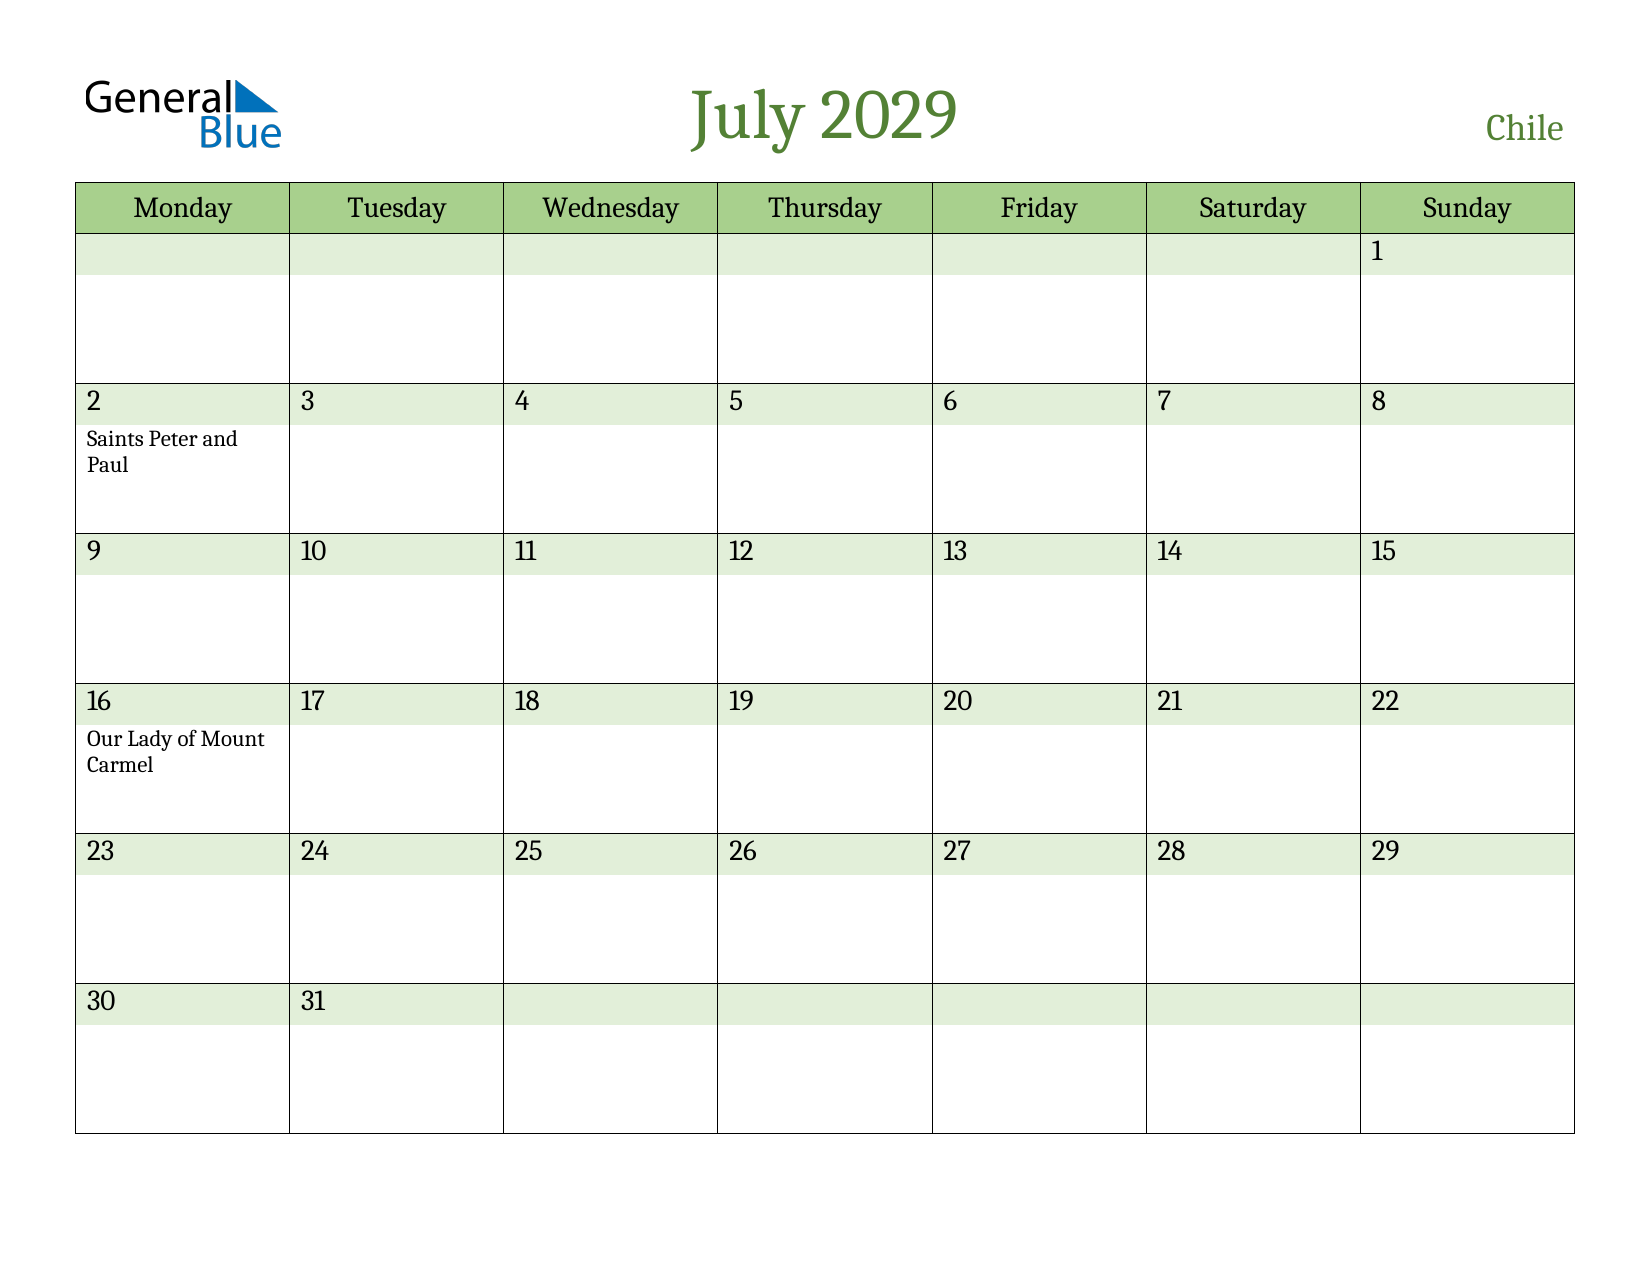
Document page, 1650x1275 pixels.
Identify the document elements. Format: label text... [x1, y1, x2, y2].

table_cell [718, 984, 932, 1025]
table_cell [1361, 725, 1574, 833]
table_header Chile [1146, 75, 1574, 182]
table_cell 23 [76, 834, 289, 875]
table_cell [76, 575, 289, 683]
table_cell [1147, 575, 1360, 683]
table_cell 28 [1147, 834, 1360, 875]
table_cell 6 [933, 384, 1146, 425]
table_cell 25 [504, 834, 717, 875]
table_cell [76, 275, 289, 383]
table_cell 11 [504, 534, 717, 575]
table_cell [933, 275, 1146, 383]
table_cell [504, 275, 717, 383]
table_cell [290, 425, 503, 533]
table_cell [504, 1025, 717, 1133]
table_cell [718, 234, 932, 275]
table_cell 24 [290, 834, 503, 875]
table_cell [290, 275, 503, 383]
table_cell [1147, 425, 1360, 533]
table_cell 1 [1361, 234, 1574, 275]
table_cell [718, 1025, 932, 1133]
table_cell [933, 575, 1146, 683]
table_cell 2 [76, 384, 289, 425]
table_cell [504, 234, 717, 275]
table_cell 10 [290, 534, 503, 575]
table_cell 8 [1361, 384, 1574, 425]
table_cell 18 [504, 684, 717, 725]
table_cell 22 [1361, 684, 1574, 725]
table_cell 20 [933, 684, 1146, 725]
table_cell [76, 234, 289, 275]
table_cell [1361, 875, 1574, 983]
table_cell [1147, 875, 1360, 983]
table_cell [504, 984, 717, 1025]
table_cell 19 [718, 684, 932, 725]
table_cell 16 [76, 684, 289, 725]
table_cell [933, 425, 1146, 533]
table_cell Wednesday [504, 183, 717, 233]
table_cell [933, 875, 1146, 983]
table_cell 29 [1361, 834, 1574, 875]
table_cell 31 [290, 984, 503, 1025]
table_cell [1147, 1025, 1360, 1133]
table_cell [933, 725, 1146, 833]
table_cell [1361, 275, 1574, 383]
table_cell [290, 1025, 503, 1133]
table_cell [1361, 984, 1574, 1025]
table_cell 26 [718, 834, 932, 875]
table_cell [1147, 234, 1360, 275]
table_cell Our Lady of Mount Carmel [76, 725, 289, 833]
table_cell [76, 875, 289, 983]
table_cell Saturday [1147, 183, 1360, 233]
table_cell Sunday [1361, 183, 1574, 233]
table_cell Friday [933, 183, 1146, 233]
table_cell Thursday [718, 183, 932, 233]
table_cell 17 [290, 684, 503, 725]
table_cell Monday [76, 183, 289, 233]
table_cell 30 [76, 984, 289, 1025]
table_cell [504, 425, 717, 533]
table_cell 9 [76, 534, 289, 575]
table_header [76, 75, 503, 182]
picture [86, 80, 281, 148]
table_cell [718, 575, 932, 683]
table_cell [290, 575, 503, 683]
table_cell 12 [718, 534, 932, 575]
table_cell [1147, 275, 1360, 383]
table_cell [718, 725, 932, 833]
table_cell 27 [933, 834, 1146, 875]
table_cell [933, 234, 1146, 275]
table_cell [504, 725, 717, 833]
table_header July 2029 [504, 75, 1146, 182]
table_cell [504, 575, 717, 683]
table_cell 13 [933, 534, 1146, 575]
table_cell [1361, 425, 1574, 533]
table_cell [718, 275, 932, 383]
table_cell [76, 1025, 289, 1133]
table_cell [504, 875, 717, 983]
table_cell 21 [1147, 684, 1360, 725]
table_cell 15 [1361, 534, 1574, 575]
table_cell 5 [718, 384, 932, 425]
table_cell 14 [1147, 534, 1360, 575]
table_cell Tuesday [290, 183, 503, 233]
table_cell [718, 425, 932, 533]
table_cell [1147, 725, 1360, 833]
table_cell Saints Peter and Paul [76, 425, 289, 533]
table_cell [933, 1025, 1146, 1133]
table_cell 7 [1147, 384, 1360, 425]
table_cell [718, 875, 932, 983]
table_cell [1361, 575, 1574, 683]
table_cell [290, 875, 503, 983]
table_cell [290, 725, 503, 833]
table_cell 4 [504, 384, 717, 425]
table_cell [290, 234, 503, 275]
table_cell [1361, 1025, 1574, 1133]
table_cell [933, 984, 1146, 1025]
table_cell [1147, 984, 1360, 1025]
table_cell 3 [290, 384, 503, 425]
